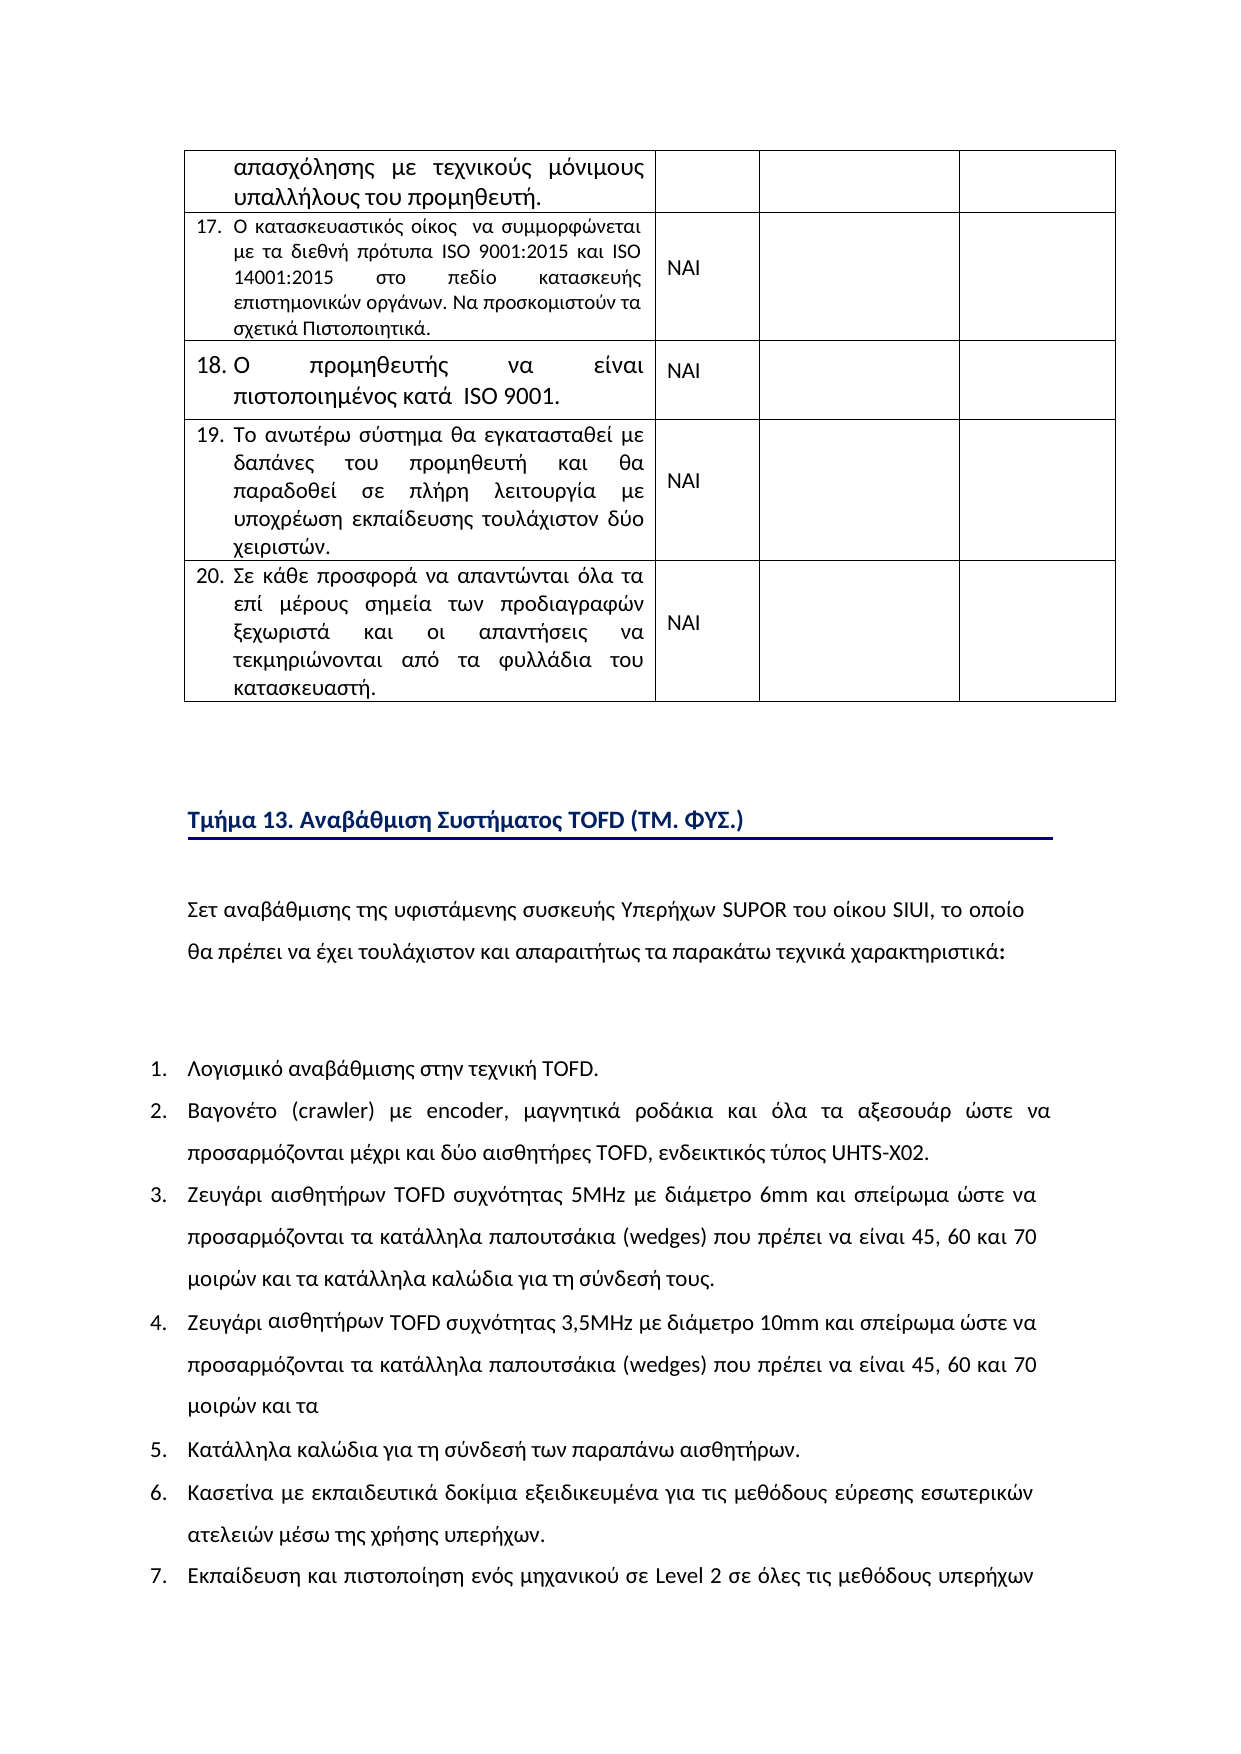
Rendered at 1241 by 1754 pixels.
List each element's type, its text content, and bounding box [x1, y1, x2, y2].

list Κατάλληλα καλώδια για τη σύνδεσή των παραπάνω αισθητήρων. [150, 1434, 1053, 1463]
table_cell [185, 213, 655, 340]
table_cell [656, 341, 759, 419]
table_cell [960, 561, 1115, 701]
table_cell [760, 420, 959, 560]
list Κασετίνα με εκπαιδευτικά δοκίμια εξειδικευμένα για τις μεθόδους εύρεσης εσωτερικών ατελειών μέσω της χρήσης υπερήχων. [150, 1478, 1033, 1548]
list Ζευγάρι αισθητήρων TOFD συχνότητας 3,5MHz με διάμετρο 10mm και σπείρωμα ώστε να προσαρμόζονται τα κατάλληλα παπουτσάκια (wedges) που πρέπει να είναι 45, 60 και 70 μοιρών και τα [150, 1306, 1037, 1420]
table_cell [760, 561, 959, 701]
text Σετ αναβάθμισης της υφιστάμενης συσκευής Υπερήχων SUPOR του οίκου SIUI, το οποίο θα πρέπει να έχει τουλάχιστον και απαραιτήτως τα παρακάτω τεχνικά χαρακτηριστικά: [187, 895, 1024, 965]
list Ζευγάρι αισθητήρων TOFD συχνότητας 5MHz με διάμετρο 6mm και σπείρωμα ώστε να προσαρμόζονται τα κατάλληλα παπουτσάκια (wedges) που πρέπει να είναι 45, 60 και 70 μοιρών και τα κατάλληλα καλώδια για τη σύνδεσή τους. [150, 1180, 1037, 1292]
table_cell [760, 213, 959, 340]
list Λογισμικό αναβάθμισης στην τεχνική TOFD. [150, 1054, 1053, 1082]
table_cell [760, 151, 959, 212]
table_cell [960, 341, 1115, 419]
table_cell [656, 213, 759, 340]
subtitle Τμήμα 13. Αναβάθμιση Συστήματος TOFD (ΤΜ. ΦΥΣ.) [187, 804, 1053, 840]
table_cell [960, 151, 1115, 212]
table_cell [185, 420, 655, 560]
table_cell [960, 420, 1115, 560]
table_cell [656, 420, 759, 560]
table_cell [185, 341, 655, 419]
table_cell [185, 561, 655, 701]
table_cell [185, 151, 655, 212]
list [150, 1562, 1033, 1590]
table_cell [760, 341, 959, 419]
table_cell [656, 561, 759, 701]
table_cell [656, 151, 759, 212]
list Βαγονέτο (crawler) με encoder, μαγνητικά ροδάκια και όλα τα αξεσουάρ ώστε να προσαρμόζονται μέχρι και δύο αισθητήρες TOFD, ενδεικτικός τύπος UHTS-X02. [150, 1096, 1051, 1166]
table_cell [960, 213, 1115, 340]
